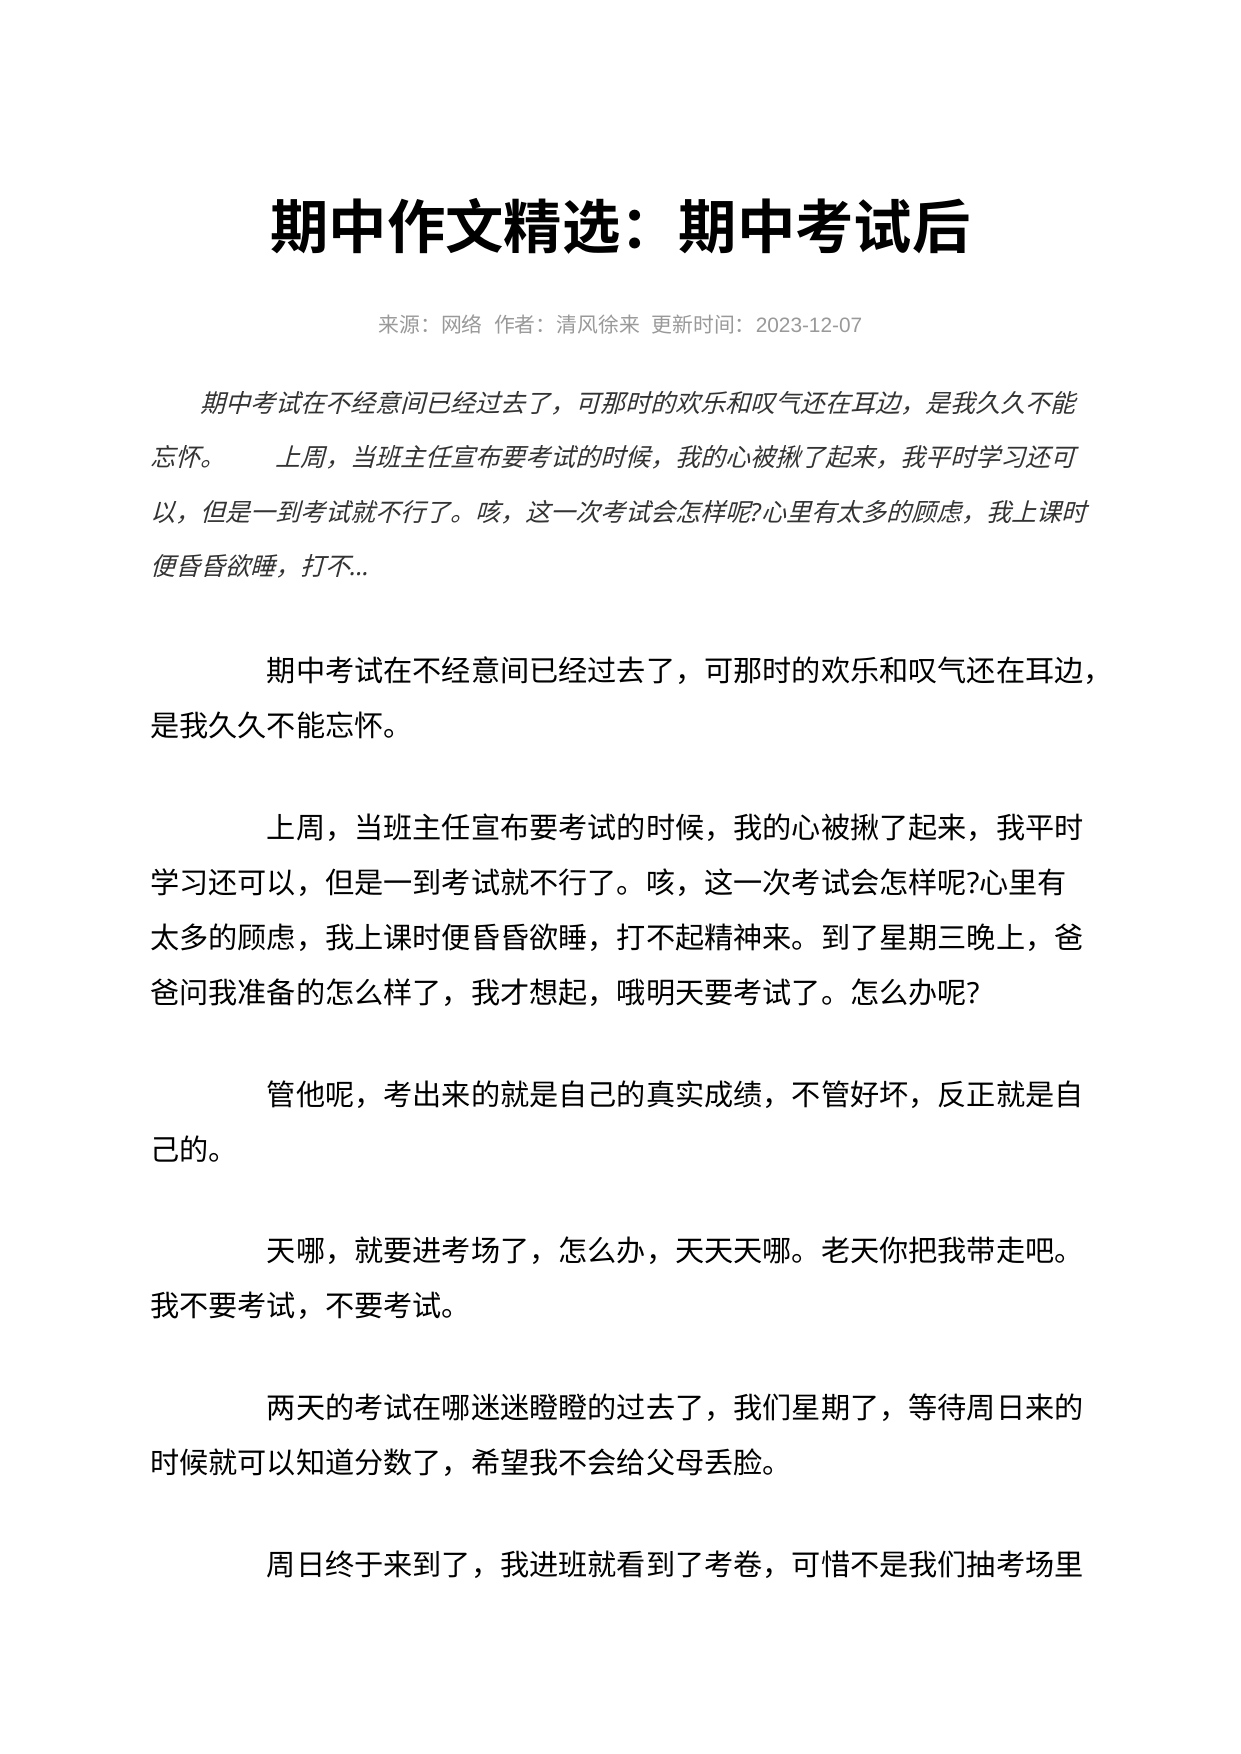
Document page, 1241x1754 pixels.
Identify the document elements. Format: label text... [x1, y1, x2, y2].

text 上周，当班主任宣布要考试的时候，我的心被揪了起来，我平时学习还可以，但是一到考试就不行了。咳，这一次考试会怎样呢?心里有太多的顾虑，我上课时便昏昏欲睡，打不起精神来。到了星期三晚上，爸爸问我准备的怎么样了，我才想起，哦明天要考试了。怎么办呢? [150, 804, 1090, 1012]
text 两天的考试在哪迷迷瞪瞪的过去了，我们星期了，等待周日来的时候就可以知道分数了，希望我不会给父母丢脸。 [150, 1384, 1090, 1482]
text 期中考试在不经意间已经过去了，可那时的欢乐和叹气还在耳边，是我久久不能忘怀。 上周，当班主任宣布要考试的时候，我的心被揪了起来，我平时学习还可以，但是一到考试就不行了。咳，这一次考试会怎样呢?心里有太多的顾虑，我上课时便昏昏欲睡，打不... [150, 383, 1090, 583]
text 天哪，就要进考场了，怎么办，天天天哪。老天你把我带走吧。我不要考试，不要考试。 [150, 1228, 1090, 1325]
text 期中考试在不经意间已经过去了，可那时的欢乐和叹气还在耳边，是我久久不能忘怀。 [150, 648, 1090, 745]
text 管他呢，考出来的就是自己的真实成绩，不管好坏，反正就是自己的。 [150, 1071, 1090, 1168]
text 来源：网络 作者：清风徐来 更新时间：2023-12-07 [150, 313, 1090, 337]
subtitle 期中作文精选：期中考试后 [150, 181, 1090, 266]
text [150, 1541, 1090, 1583]
